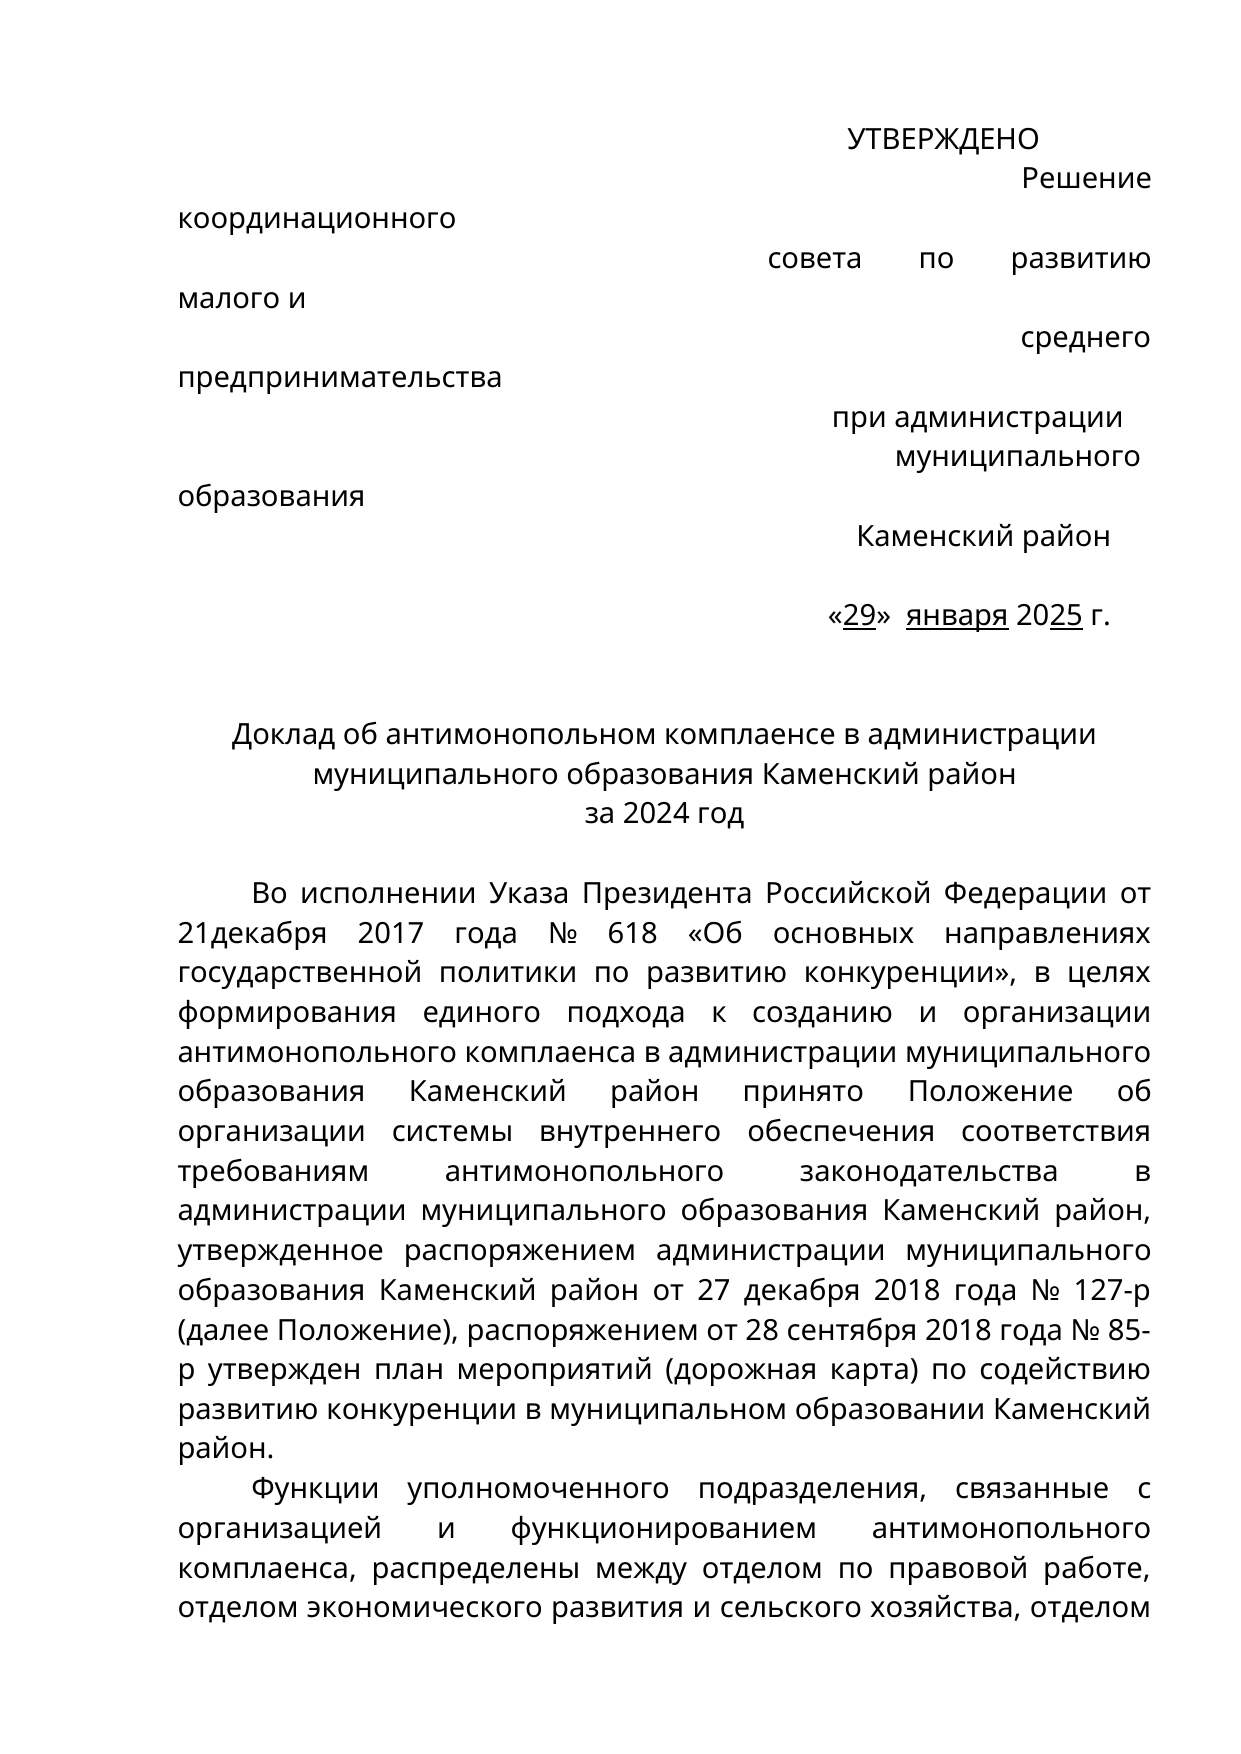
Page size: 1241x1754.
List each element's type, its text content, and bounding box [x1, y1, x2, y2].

text совета по развитию малого и [177, 237, 1152, 317]
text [177, 1467, 1152, 1626]
text УТВЕРЖДЕНО [177, 118, 1152, 158]
text Каменский район [177, 515, 1152, 555]
text муниципального образования [177, 436, 1152, 515]
text Решение координационного [177, 158, 1152, 237]
text при администрации [177, 396, 1152, 436]
text среднего предпринимательства [177, 317, 1152, 396]
text Доклад об антимонопольном комплаенсе в администрации [177, 713, 1152, 753]
text «29» января 2025 г. [693, 594, 1152, 634]
text Во исполнении Указа Президента Российской Федерации от 21декабря 2017 года № 618 «Об основных направлениях государственной политики по развитию конкуренции», в целях формирования единого подхода к созданию и организации антимонопольного комплаенса в администрации муниципального образования Каменский район принято Положение об организации системы внутреннего обеспечения соответствия требованиям антимонопольного законодательства в администрации муниципального образования Каменский район, утвержденное распоряжением администрации муниципального образования Каменский район от 27 декабря 2018 года № 127-р (далее Положение), распоряжением от 28 сентября 2018 года № 85-р утвержден план мероприятий (дорожная карта) по содействию развитию конкуренции в муниципальном образовании Каменский район. [177, 872, 1152, 1467]
text за 2024 год [177, 793, 1152, 832]
text муниципального образования Каменский район [177, 753, 1152, 793]
